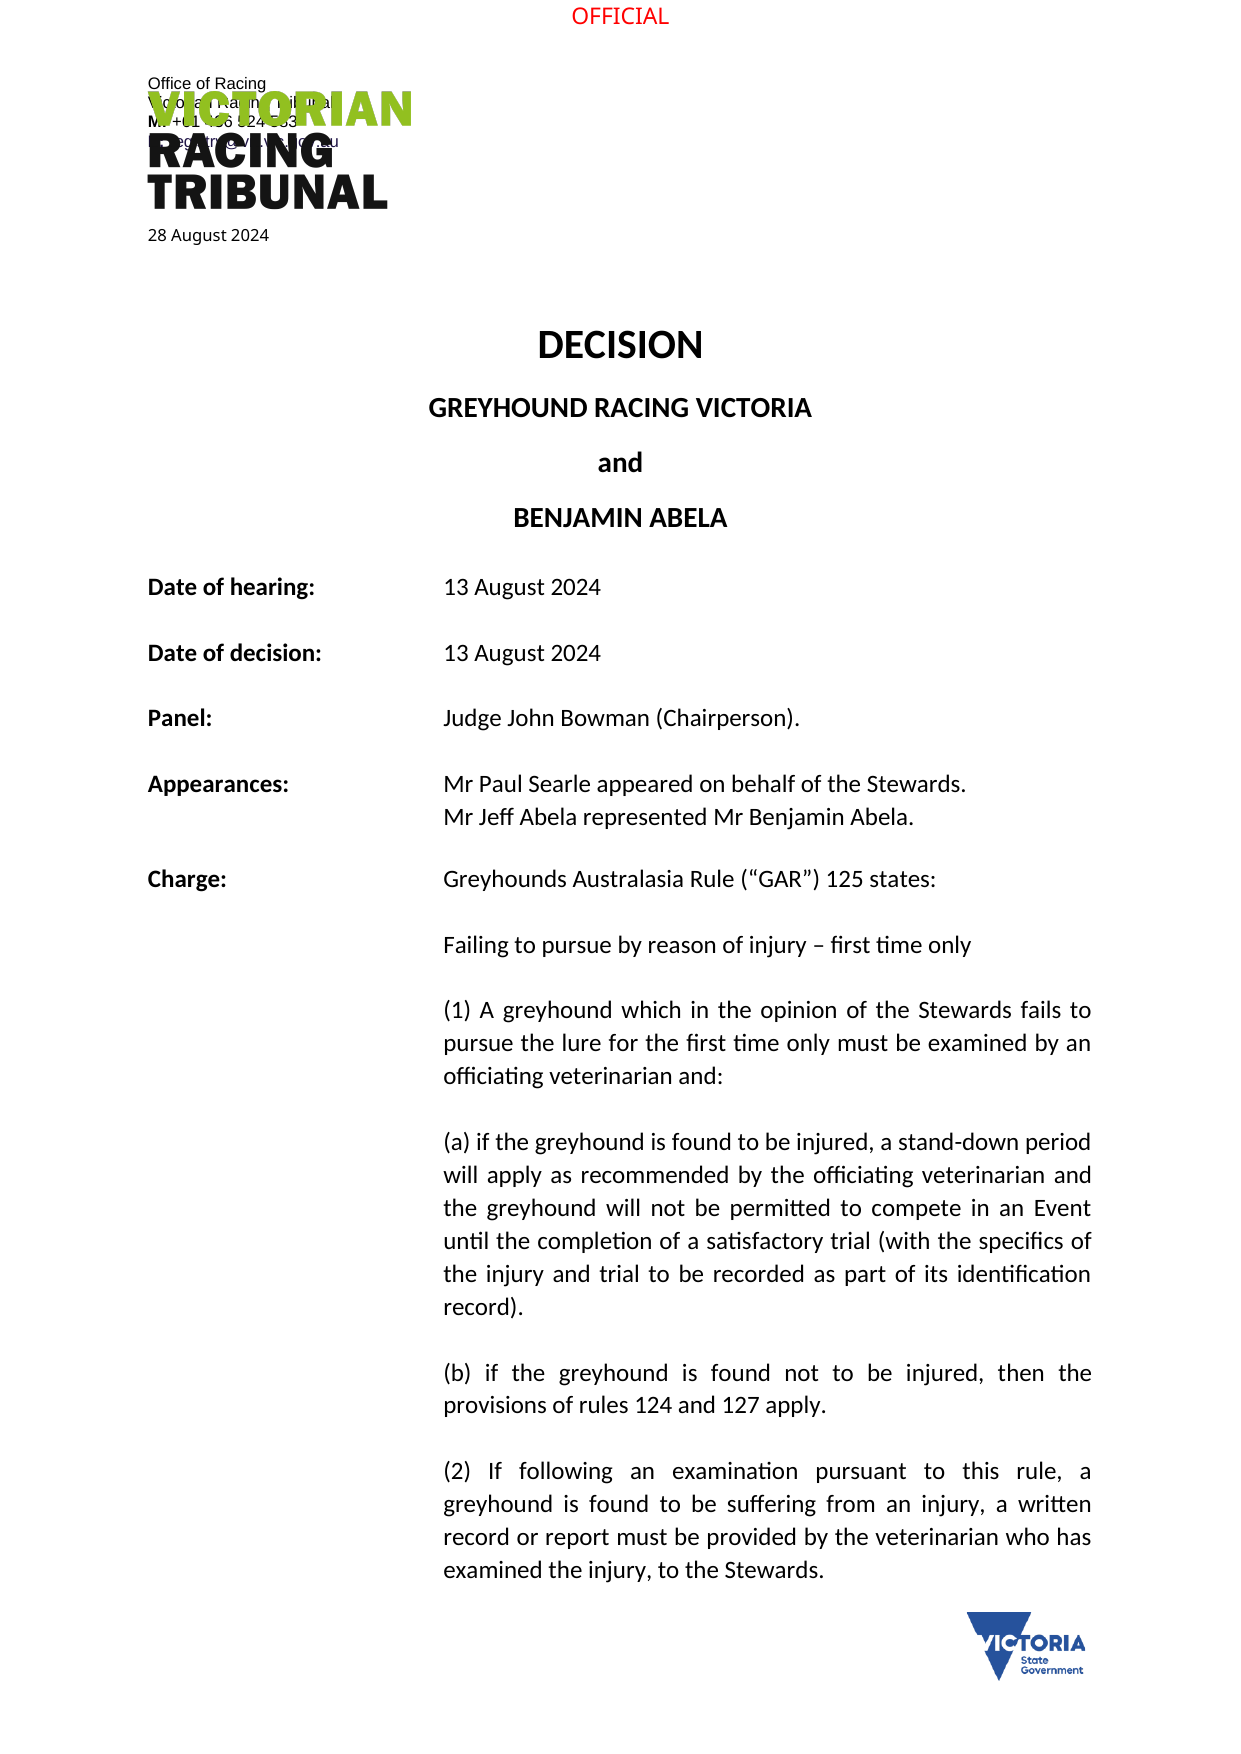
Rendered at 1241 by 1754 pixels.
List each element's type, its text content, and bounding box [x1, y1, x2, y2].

text (2) If following an examination pursuant to this rule, a greyhound is found to be suffering from an injury, a written record or report must be provided by the veterinarian who has examined the injury, to the Stewards. [443, 1456, 1093, 1585]
picture [132, 70, 425, 224]
text Panel: Judge John Bowman (Chairperson). [148, 703, 1093, 733]
text Date of decision: 13 August 2024 [148, 637, 1093, 667]
text GREYHOUND RACING VICTORIA [148, 389, 1093, 425]
text (1) A greyhound which in the opinion of the Stewards fails to pursue the lure for the first time only must be examined by an officiating veterinarian and: [443, 995, 1093, 1091]
picture [966, 1612, 1086, 1681]
text 28 August 2024 [148, 223, 1093, 246]
text Failing to pursue by reason of injury – first time only [443, 929, 1093, 959]
text Appearances: Mr Paul Searle appeared on behalf of the Stewards. [148, 768, 1093, 799]
text Mr Jeff Abela represented Mr Benjamin Abela. [143, 801, 1093, 832]
text BENJAMIN ABELA [148, 499, 1093, 535]
text (a) if the greyhound is found to be injured, a stand-down period will apply as recommended by the officiating veterinarian and the greyhound will not be permitted to compete in an Event until the completion of a satisfactory trial (with the specifics of the injury and trial to be recorded as part of its identification record). [443, 1126, 1093, 1321]
text (b) if the greyhound is found not to be injured, then the provisions of rules 124 and 127 apply. [443, 1357, 1093, 1420]
text Date of hearing: 13 August 2024 [148, 571, 1093, 601]
text Charge: Greyhounds Australasia Rule (“GAR”) 125 states: [148, 863, 1093, 893]
text and [148, 444, 1093, 480]
text DECISION [148, 318, 1093, 369]
